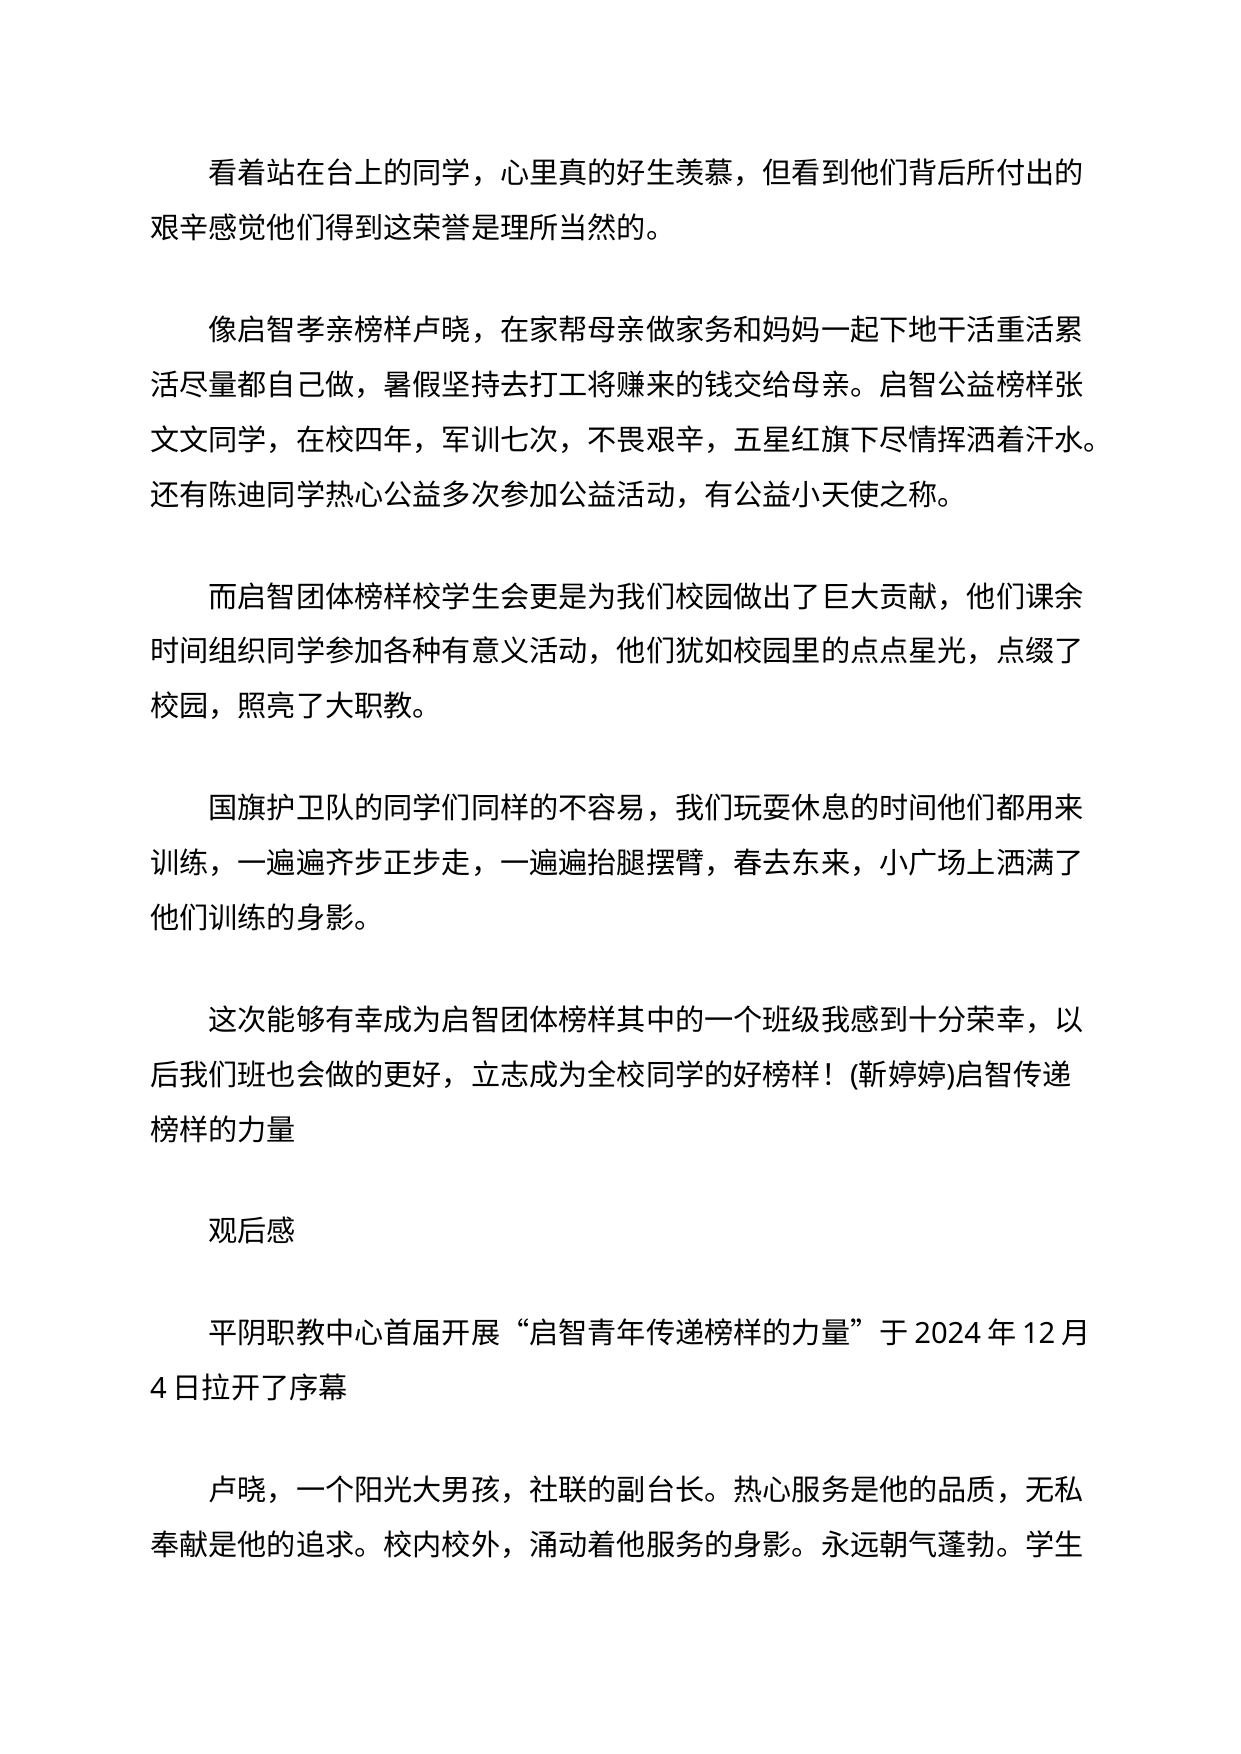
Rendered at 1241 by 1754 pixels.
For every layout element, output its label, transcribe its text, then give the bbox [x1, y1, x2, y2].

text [150, 1467, 1090, 1564]
text 看着站在台上的同学，心里真的好生羡慕，但看到他们背后所付出的艰辛感觉他们得到这荣誉是理所当然的。 [150, 150, 1090, 247]
text 平阴职教中心首届开展“启智青年传递榜样的力量”于2024年12月4日拉开了序幕 [150, 1310, 1090, 1407]
text 而启智团体榜样校学生会更是为我们校园做出了巨大贡献，他们课余时间组织同学参加各种有意义活动，他们犹如校园里的点点星光，点缀了校园，照亮了大职教。 [150, 573, 1090, 725]
text 国旗护卫队的同学们同样的不容易，我们玩耍休息的时间他们都用来训练，一遍遍齐步正步走，一遍遍抬腿摆臂，春去东来，小广场上洒满了他们训练的身影。 [150, 785, 1090, 937]
text 像启智孝亲榜样卢晓，在家帮母亲做家务和妈妈一起下地干活重活累活尽量都自己做，暑假坚持去打工将赚来的钱交给母亲。启智公益榜样张文文同学，在校四年，军训七次，不畏艰辛，五星红旗下尽情挥洒着汗水。还有陈迪同学热心公益多次参加公益活动，有公益小天使之称。 [150, 307, 1090, 514]
text 这次能够有幸成为启智团体榜样其中的一个班级我感到十分荣幸，以后我们班也会做的更好，立志成为全校同学的好榜样！(靳婷婷)启智传递榜样的力量 [150, 996, 1090, 1148]
text 观后感 [150, 1208, 1090, 1250]
